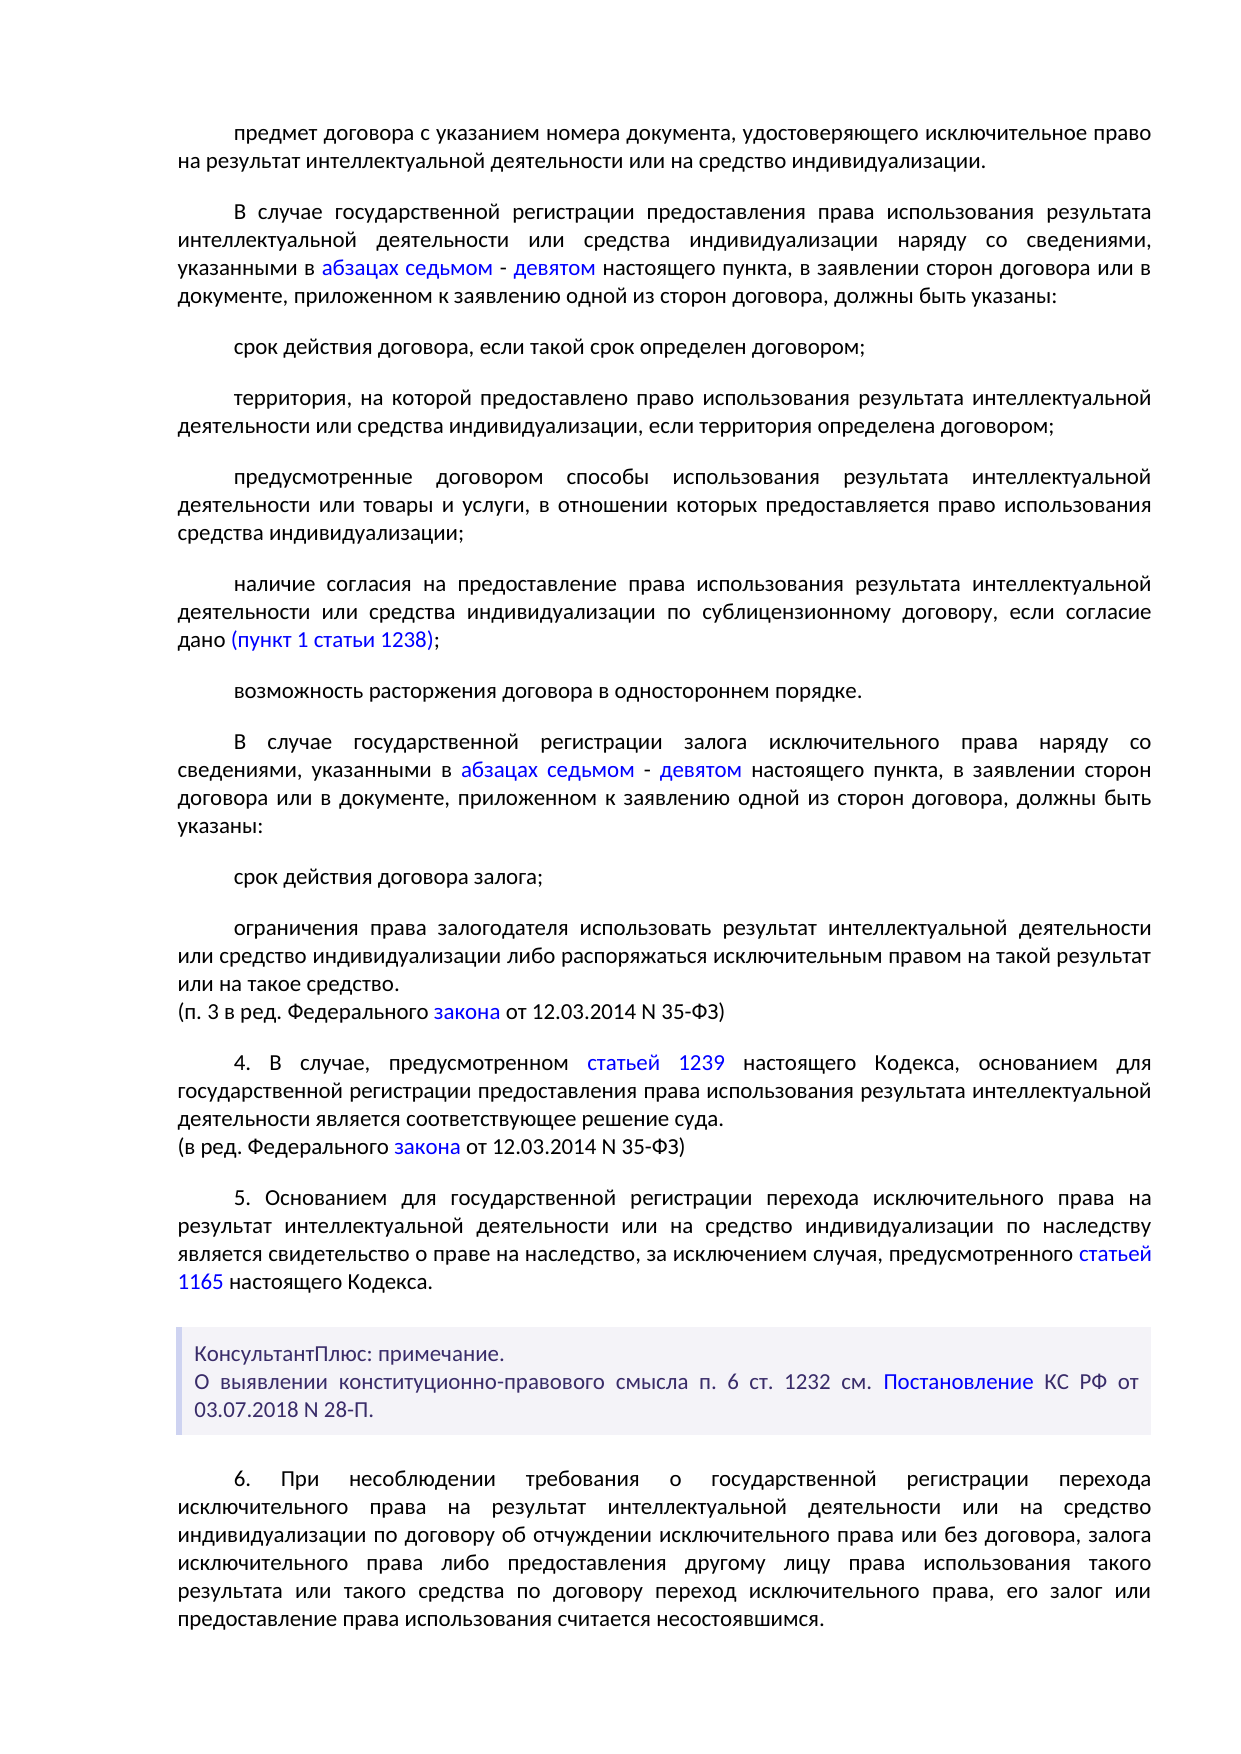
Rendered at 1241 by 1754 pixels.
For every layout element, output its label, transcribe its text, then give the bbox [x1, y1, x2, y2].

text 5. Основанием для государственной регистрации перехода исключительного права на результат интеллектуальной деятельности или на средство индивидуализации по наследству является свидетельство о праве на наследство, за исключением случая, предусмотренного статьей 1165 настоящего Кодекса. [177, 1183, 1152, 1295]
text 6. При несоблюдении требования о государственной регистрации перехода исключительного права на результат интеллектуальной деятельности или на средство индивидуализации по договору об отчуждении исключительного права или без договора, залога исключительного права либо предоставления другому лицу права использования такого результата или такого средства по договору переход исключительного права, его залог или предоставление права использования считается несостоявшимся. [177, 1464, 1152, 1632]
text ограничения права залогодателя использовать результат интеллектуальной деятельности или средство индивидуализации либо распоряжаться исключительным правом на такой результат или на такое средство. [177, 913, 1152, 997]
text срок действия договора залога; [177, 862, 1152, 890]
text предусмотренные договором способы использования результата интеллектуальной деятельности или товары и услуги, в отношении которых предоставляется право использования средства индивидуализации; [177, 462, 1152, 546]
text (п. 3 в ред. Федерального закона от 12.03.2014 N 35-ФЗ) [177, 997, 1152, 1025]
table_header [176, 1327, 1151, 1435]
text территория, на которой предоставлено право использования результата интеллектуальной деятельности или средства индивидуализации, если территория определена договором; [177, 383, 1152, 439]
text предмет договора с указанием номера документа, удостоверяющего исключительное право на результат интеллектуальной деятельности или на средство индивидуализации. [177, 118, 1152, 174]
text В случае государственной регистрации предоставления права использования результата интеллектуальной деятельности или средства индивидуализации наряду со сведениями, указанными в абзацах седьмом - девятом настоящего пункта, в заявлении сторон договора или в документе, приложенном к заявлению одной из сторон договора, должны быть указаны: [177, 197, 1152, 309]
text (в ред. Федерального закона от 12.03.2014 N 35-ФЗ) [177, 1132, 1152, 1160]
text 4. В случае, предусмотренном статьей 1239 настоящего Кодекса, основанием для государственной регистрации предоставления права использования результата интеллектуальной деятельности является соответствующее решение суда. [177, 1048, 1152, 1132]
text срок действия договора, если такой срок определен договором; [177, 332, 1152, 360]
text наличие согласия на предоставление права использования результата интеллектуальной деятельности или средства индивидуализации по сублицензионному договору, если согласие дано (пункт 1 статьи 1238); [177, 569, 1152, 653]
text В случае государственной регистрации залога исключительного права наряду со сведениями, указанными в абзацах седьмом - девятом настоящего пункта, в заявлении сторон договора или в документе, приложенном к заявлению одной из сторон договора, должны быть указаны: [177, 727, 1152, 839]
text возможность расторжения договора в одностороннем порядке. [177, 676, 1152, 704]
